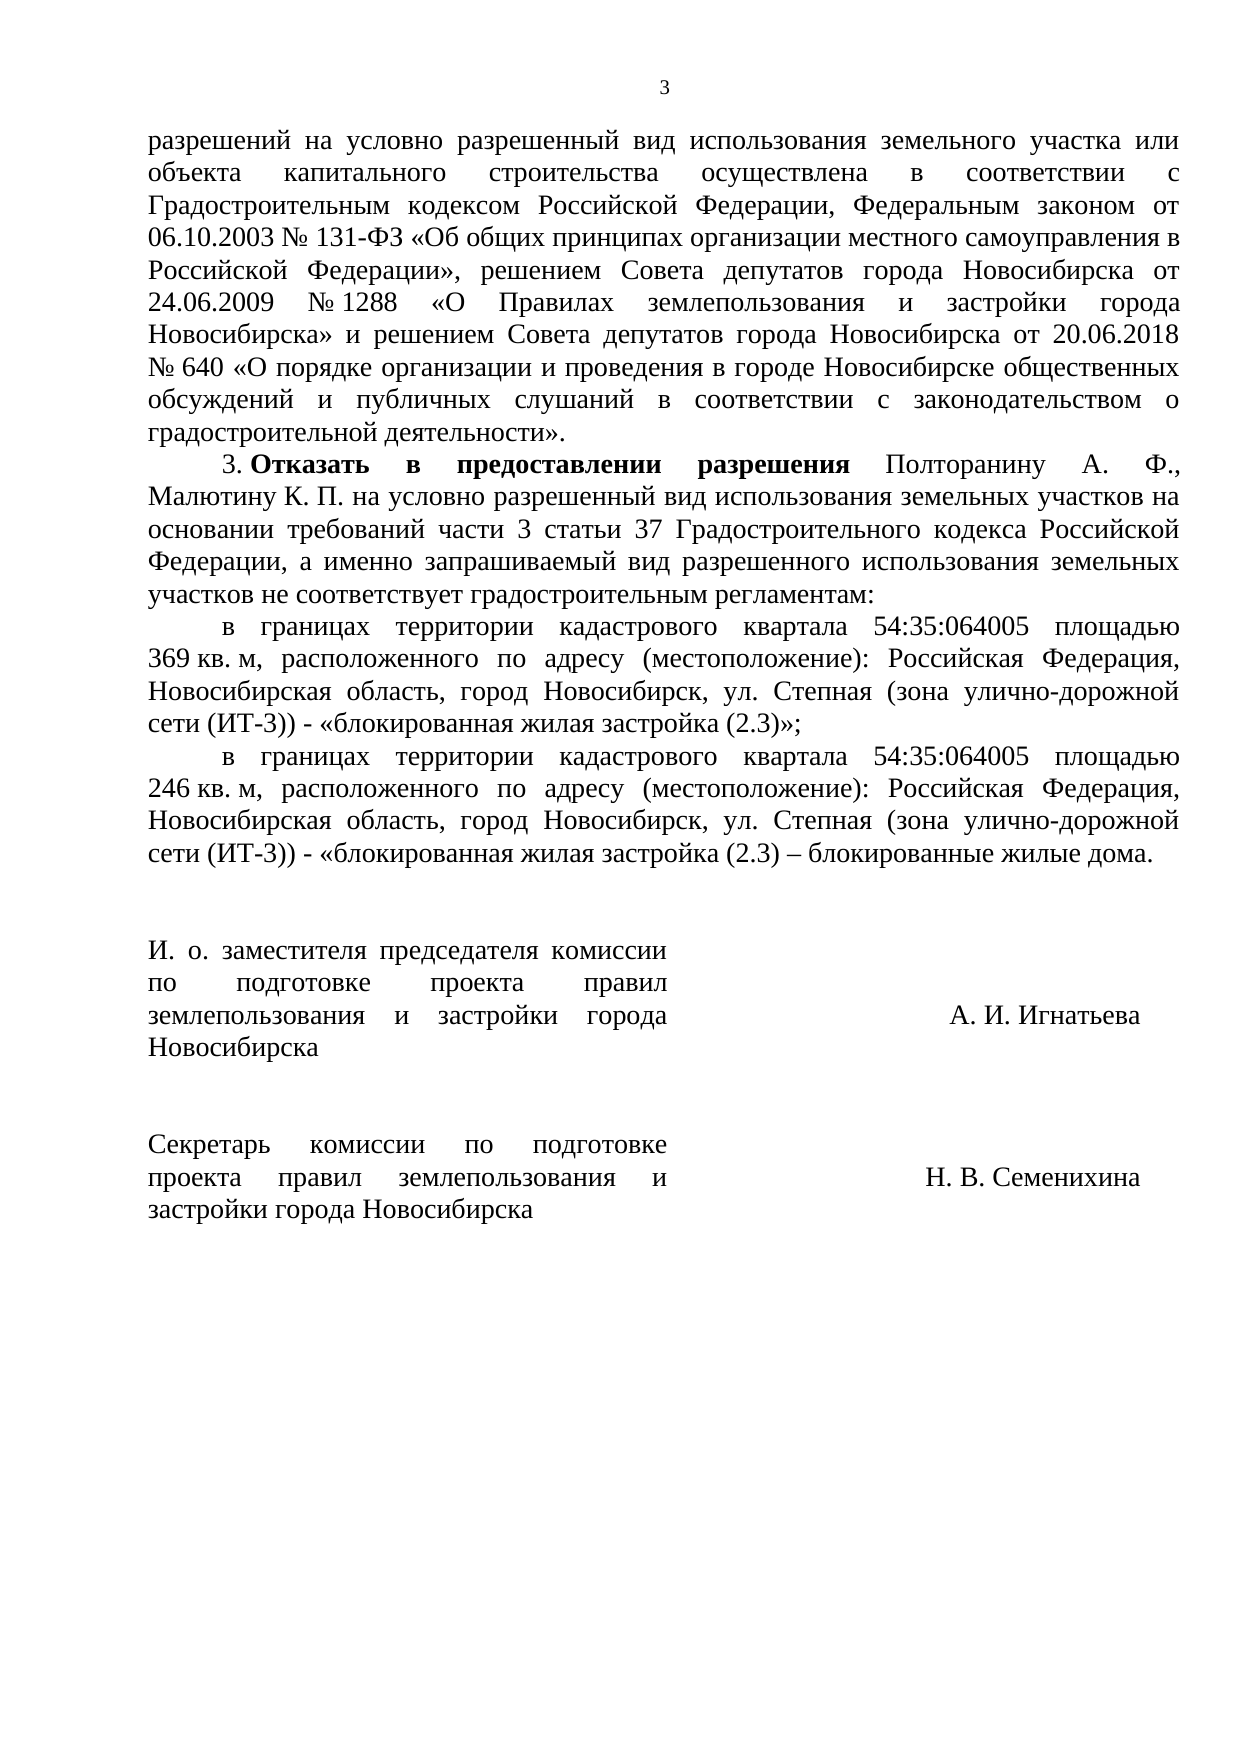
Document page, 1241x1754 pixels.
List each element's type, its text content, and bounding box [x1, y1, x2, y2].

text 3. Отказать в предоставлении разрешения Полторанину А. Ф., Малютину К. П. на условно разрешенный вид использования земельных участков на основании требований части 3 статьи 37 Градостроительного кодекса Российской Федерации, а именно запрашиваемый вид разрешенного использования земельных участков не соответствует градостроительным регламентам: [148, 447, 1181, 609]
table_header И. о. заместителя председателя комиссии по подготовке проекта правил землепользования и застройки города Новосибирска [136, 933, 679, 1063]
text в границах территории кадастрового квартала 54:35:064005 площадью 369 кв. м, расположенного по адресу (местоположение): Российская Федерация, Новосибирская область, город Новосибирск, ул. Степная (зона улично-дорожной сети (ИТ-3)) - «блокированная жилая застройка (2.3)»; [148, 609, 1181, 739]
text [148, 123, 1181, 447]
table_cell Н. В. Семенихина [679, 1063, 1152, 1224]
table_header А. И. Игнатьева [679, 933, 1152, 1063]
table_cell Секретарь комиссии по подготовке проекта правил землепользования и застройки города Новосибирска [136, 1063, 679, 1224]
text в границах территории кадастрового квартала 54:35:064005 площадью 246 кв. м, расположенного по адресу (местоположение): Российская Федерация, Новосибирская область, город Новосибирск, ул. Степная (зона улично-дорожной сети (ИТ-3)) - «блокированная жилая застройка (2.3) – блокированные жилые дома. [148, 739, 1181, 868]
